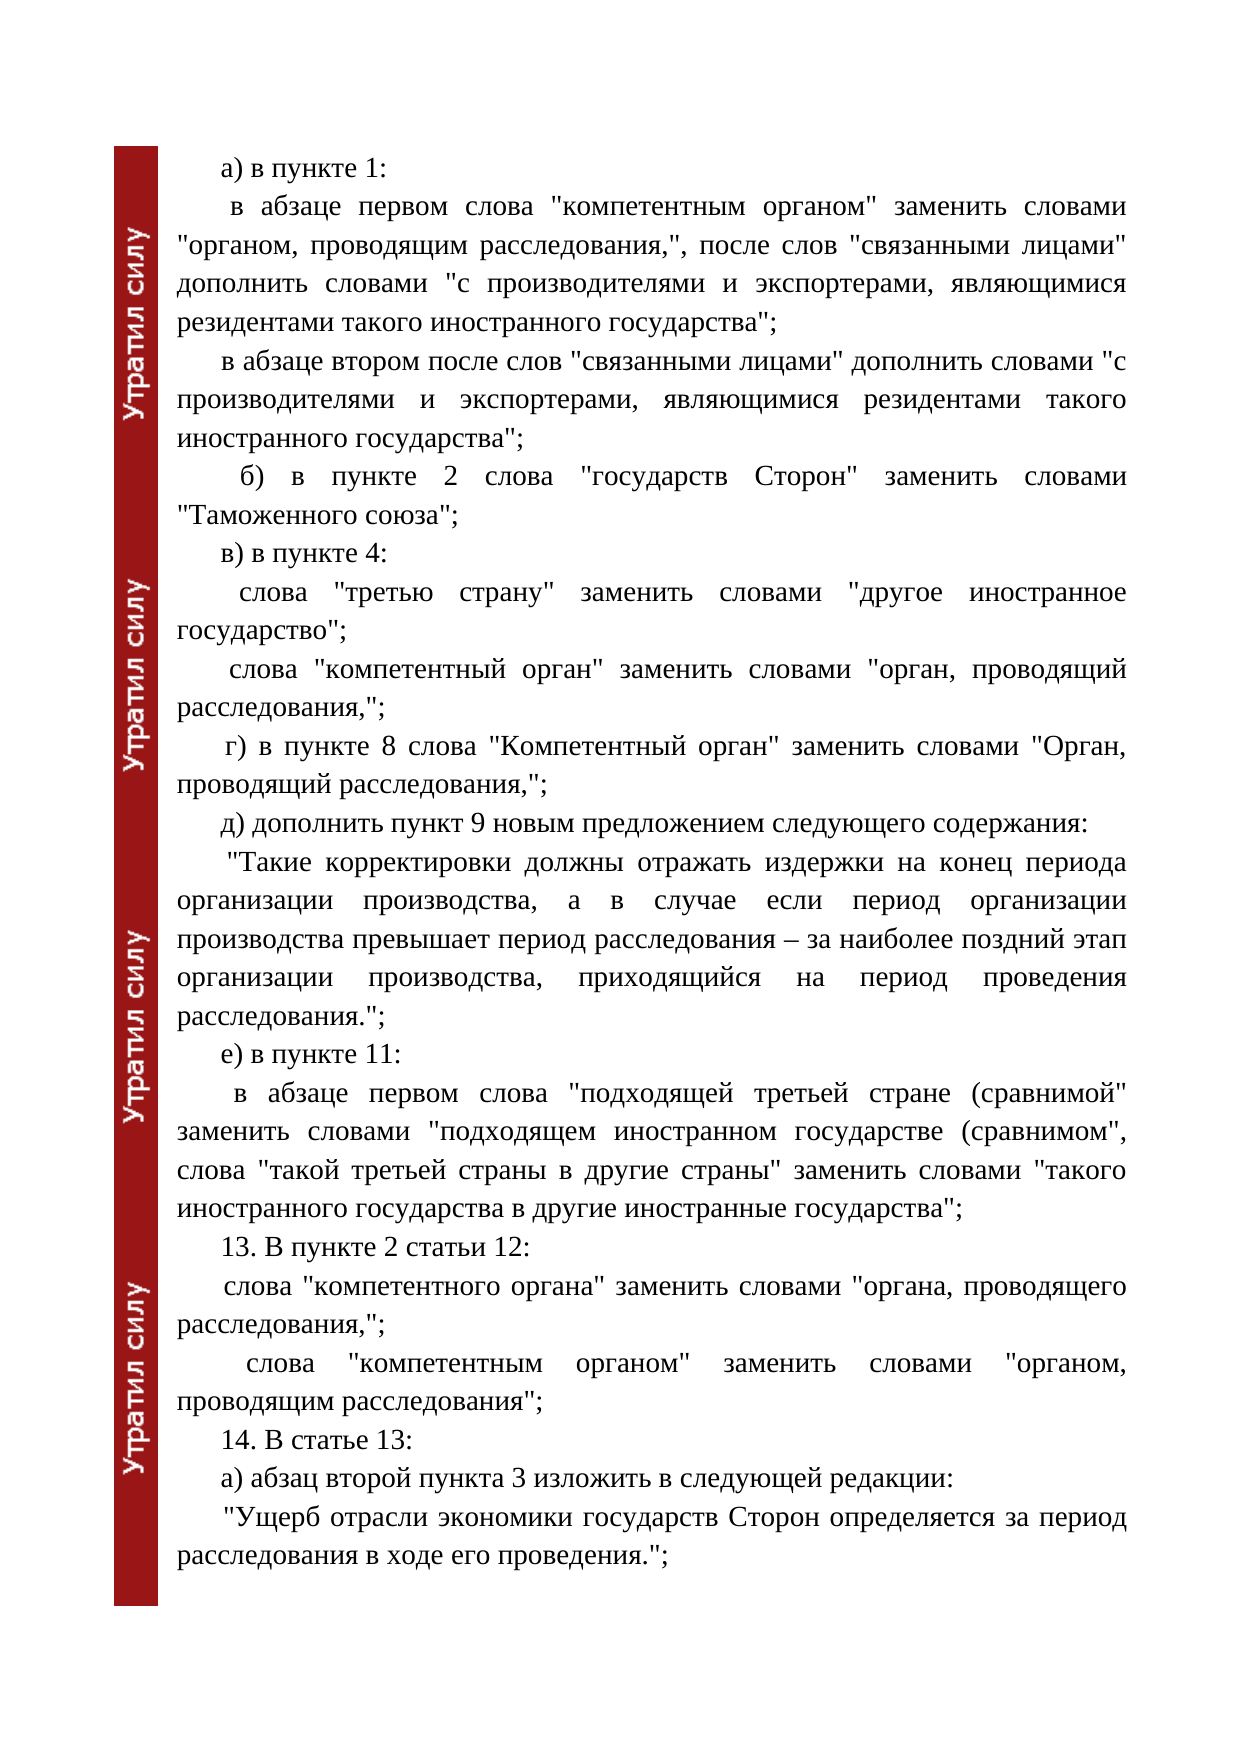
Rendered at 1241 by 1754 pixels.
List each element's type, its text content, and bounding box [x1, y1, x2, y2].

picture [114, 1263, 158, 1268]
text д) дополнить пункт 9 новым предложением следующего содержания: [112, 805, 1128, 839]
text 14. В статье 13: [112, 1422, 1128, 1455]
text е) в пункте 11: [112, 1036, 1128, 1070]
text слова "третью страну" заменить словами "другое иностранное государство"; [112, 574, 1128, 646]
text слова "компетентным органом" заменить словами "органом, проводящим расследования"; [112, 1345, 1128, 1417]
picture [114, 183, 158, 188]
text "Такие корректировки должны отражать издержки на конец периода организации производства, а в случае если период организации производства превышает период расследования – за наиболее поздний этап организации производства, приходящийся на период проведения расследования."; [112, 844, 1128, 1031]
picture [114, 1070, 158, 1075]
text а) в пункте 1: [112, 150, 1128, 183]
picture [114, 1340, 158, 1345]
text а) абзац второй пункта 3 изложить в следующей редакции: [112, 1460, 1128, 1494]
picture [114, 800, 158, 805]
picture [114, 569, 158, 574]
text г) в пункте 8 слова "Компетентный орган" заменить словами "Орган, проводящий расследования,"; [112, 728, 1128, 800]
picture [114, 839, 158, 844]
text в абзаце первом слова "компетентным органом" заменить словами "органом, проводящим расследования,", после слов "связанными лицами" дополнить словами "с производителями и экспортерами, являющимися резидентами такого иностранного государства"; [112, 188, 1128, 338]
picture [114, 1031, 158, 1036]
text в абзаце втором после слов "связанными лицами" дополнить словами "с производителями и экспортерами, являющимися резидентами такого иностранного государства"; [112, 343, 1128, 453]
text б) в пункте 2 слова "государств Сторон" заменить словами "Таможенного союза"; [112, 458, 1128, 530]
picture [114, 530, 158, 535]
picture [114, 1224, 158, 1229]
picture [114, 646, 158, 651]
text в абзаце первом слова "подходящей третьей стране (сравнимой" заменить словами "подходящем иностранном государстве (сравнимом", слова "такой третьей страны в другие страны" заменить словами "такого иностранного государства в другие иностранные государства"; [112, 1075, 1128, 1224]
picture [114, 1455, 158, 1460]
picture [114, 146, 158, 150]
text 13. В пункте 2 статьи 12: [112, 1229, 1128, 1263]
picture [114, 1571, 158, 1606]
picture [114, 1417, 158, 1422]
text в) в пункте 4: [112, 535, 1128, 569]
picture [114, 723, 158, 728]
picture [114, 338, 158, 343]
picture [114, 453, 158, 458]
picture [114, 1494, 158, 1499]
text слова "компетентный орган" заменить словами "орган, проводящий расследования,"; [112, 651, 1128, 723]
text "Ущерб отрасли экономики государств Сторон определяется за период расследования в ходе его проведения."; [112, 1499, 1128, 1571]
text слова "компетентного органа" заменить словами "органа, проводящего расследования,"; [112, 1268, 1128, 1340]
